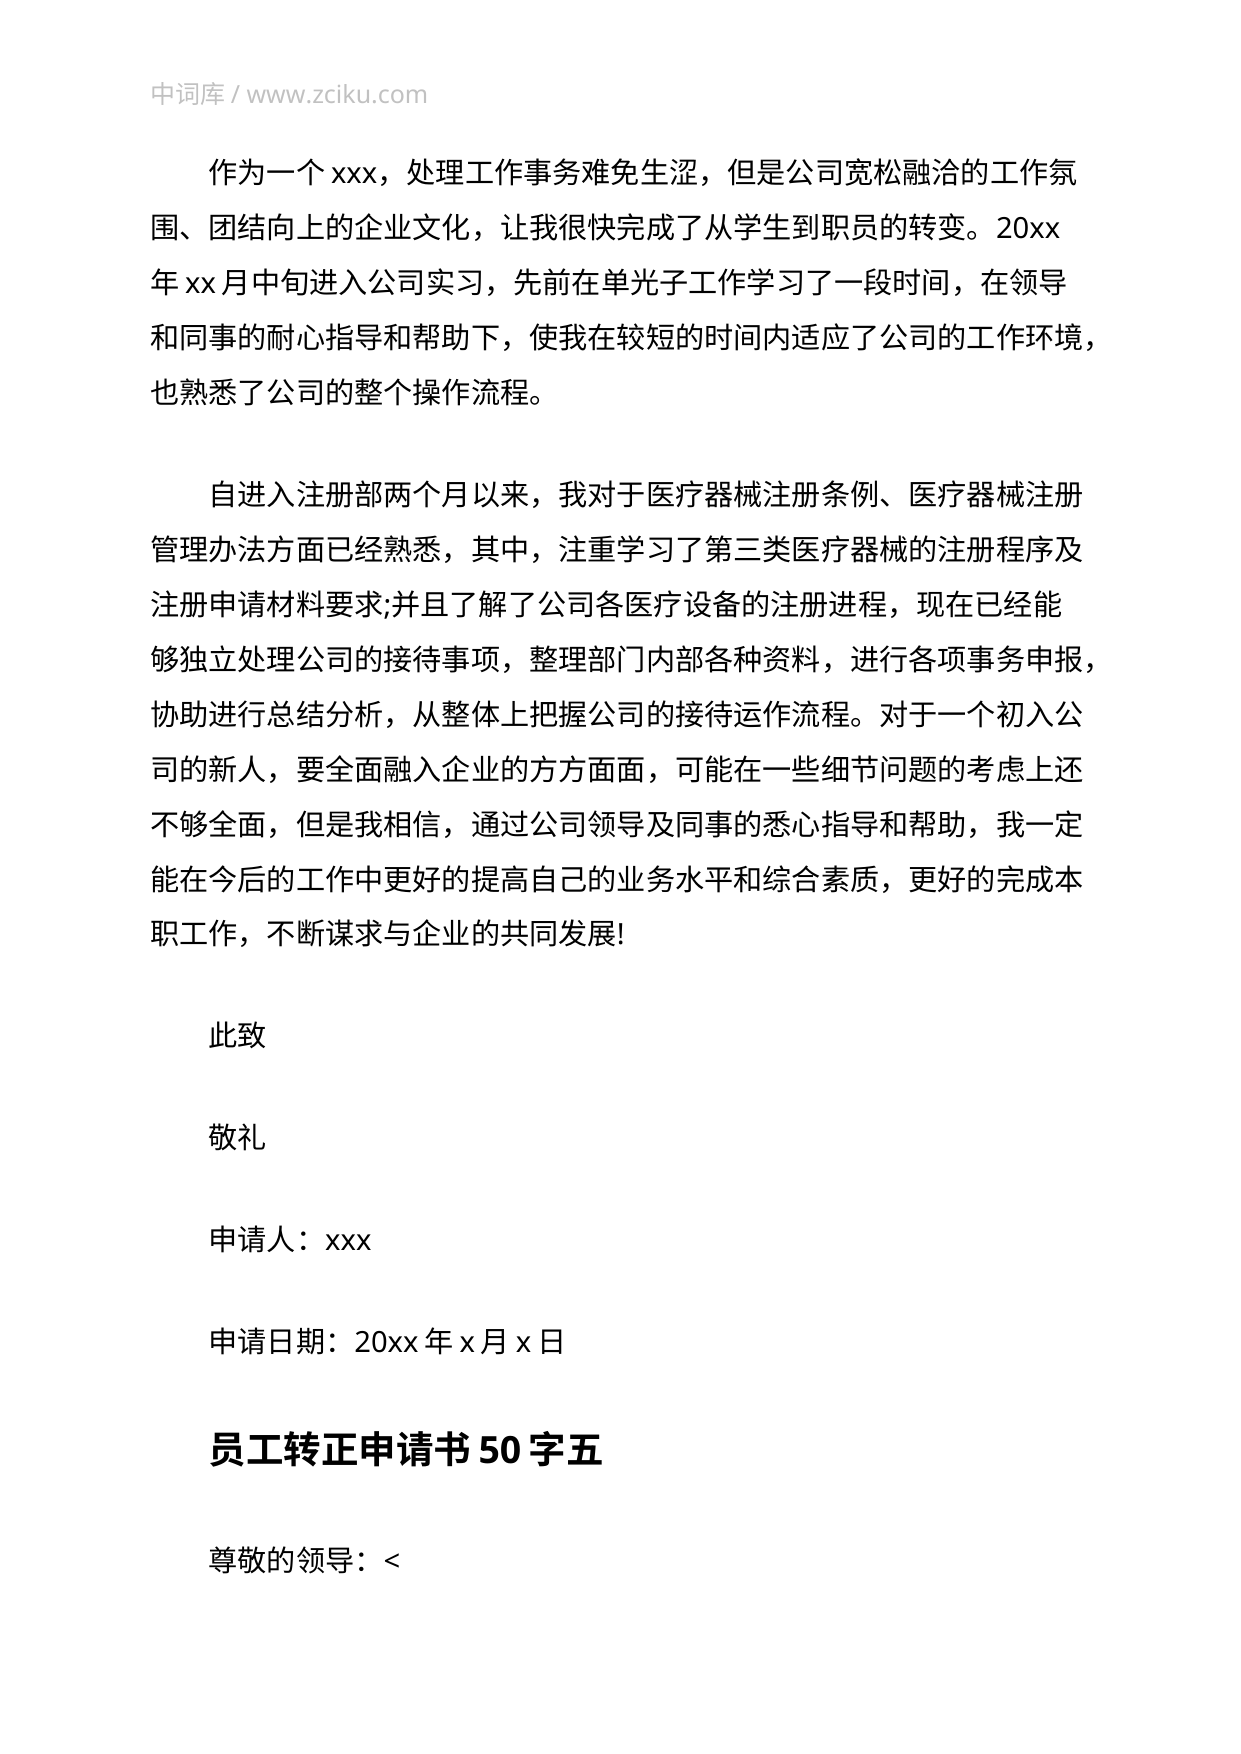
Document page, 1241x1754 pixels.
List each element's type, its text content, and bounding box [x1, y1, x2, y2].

text 此致 [150, 1013, 1090, 1055]
text 作为一个xxx，处理工作事务难免生涩，但是公司宽松融洽的工作氛围、团结向上的企业文化，让我很快完成了从学生到职员的转变。20xx年xx月中旬进入公司实习，先前在单光子工作学习了一段时间，在领导和同事的耐心指导和帮助下，使我在较短的时间内适应了公司的工作环境，也熟悉了公司的整个操作流程。 [150, 150, 1090, 412]
text 尊敬的领导：< [150, 1538, 1090, 1580]
text 自进入注册部两个月以来，我对于医疗器械注册条例、医疗器械注册管理办法方面已经熟悉，其中，注重学习了第三类医疗器械的注册程序及注册申请材料要求;并且了解了公司各医疗设备的注册进程，现在已经能够独立处理公司的接待事项，整理部门内部各种资料，进行各项事务申报，协助进行总结分析，从整体上把握公司的接待运作流程。对于一个初入公司的新人，要全面融入企业的方方面面，可能在一些细节问题的考虑上还不够全面，但是我相信，通过公司领导及同事的悉心指导和帮助，我一定能在今后的工作中更好的提高自己的业务水平和综合素质，更好的完成本职工作，不断谋求与企业的共同发展! [150, 472, 1090, 953]
text 申请人：xxx [150, 1216, 1090, 1259]
text 员工转正申请书50字五 [150, 1420, 1090, 1475]
text 申请日期：20xx年x月x日 [150, 1318, 1090, 1361]
text 敬礼 [150, 1115, 1090, 1157]
